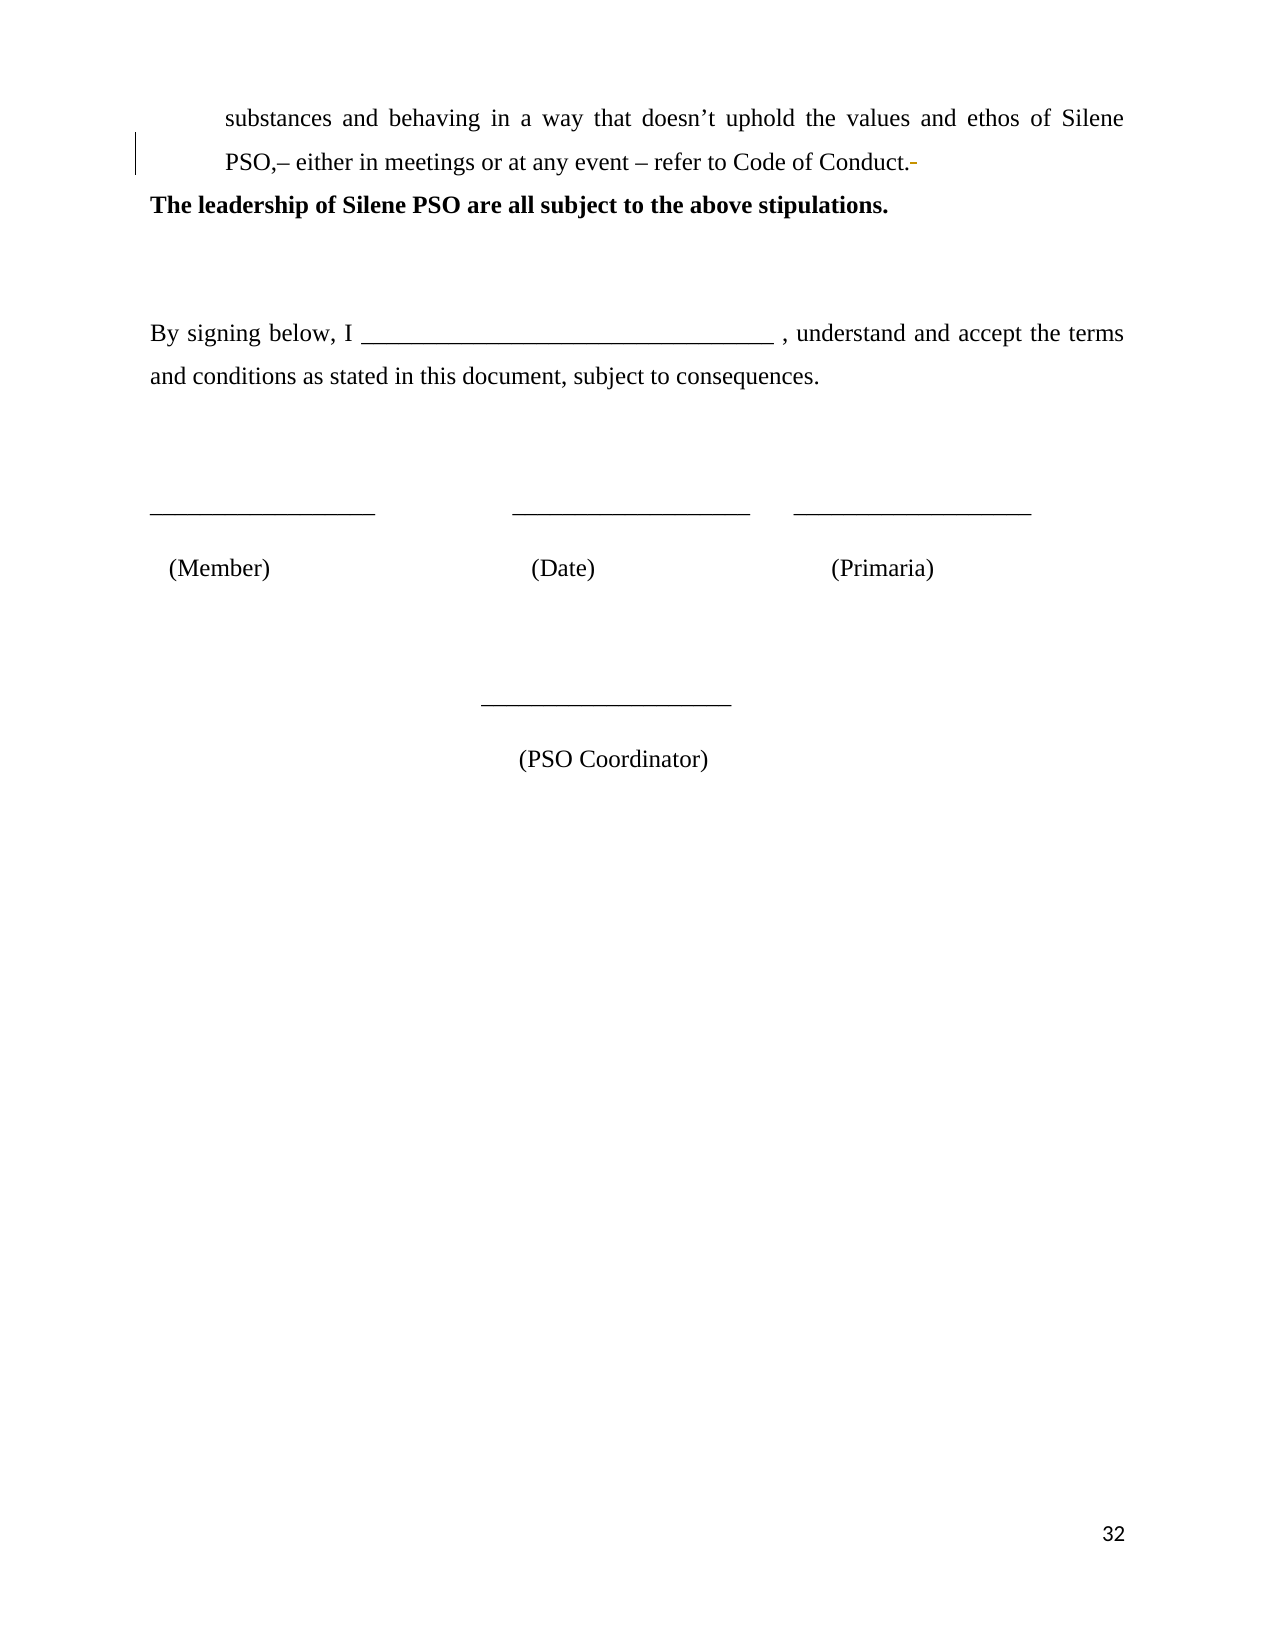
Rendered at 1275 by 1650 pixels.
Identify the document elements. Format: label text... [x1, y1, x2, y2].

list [187, 103, 1125, 175]
text (PSO Coordinator) [150, 744, 1125, 773]
text __________________ ___________________ ___________________ [150, 489, 1125, 517]
text ____________________ [150, 681, 1125, 709]
text By signing below, I _________________________________ , understand and accept the terms and conditions as stated in this document, subject to consequences. [150, 318, 1125, 389]
text (Member) (Date) (Primaria) [150, 553, 1125, 581]
text The leadership of Silene PSO are all subject to the above stipulations. [150, 190, 1125, 218]
